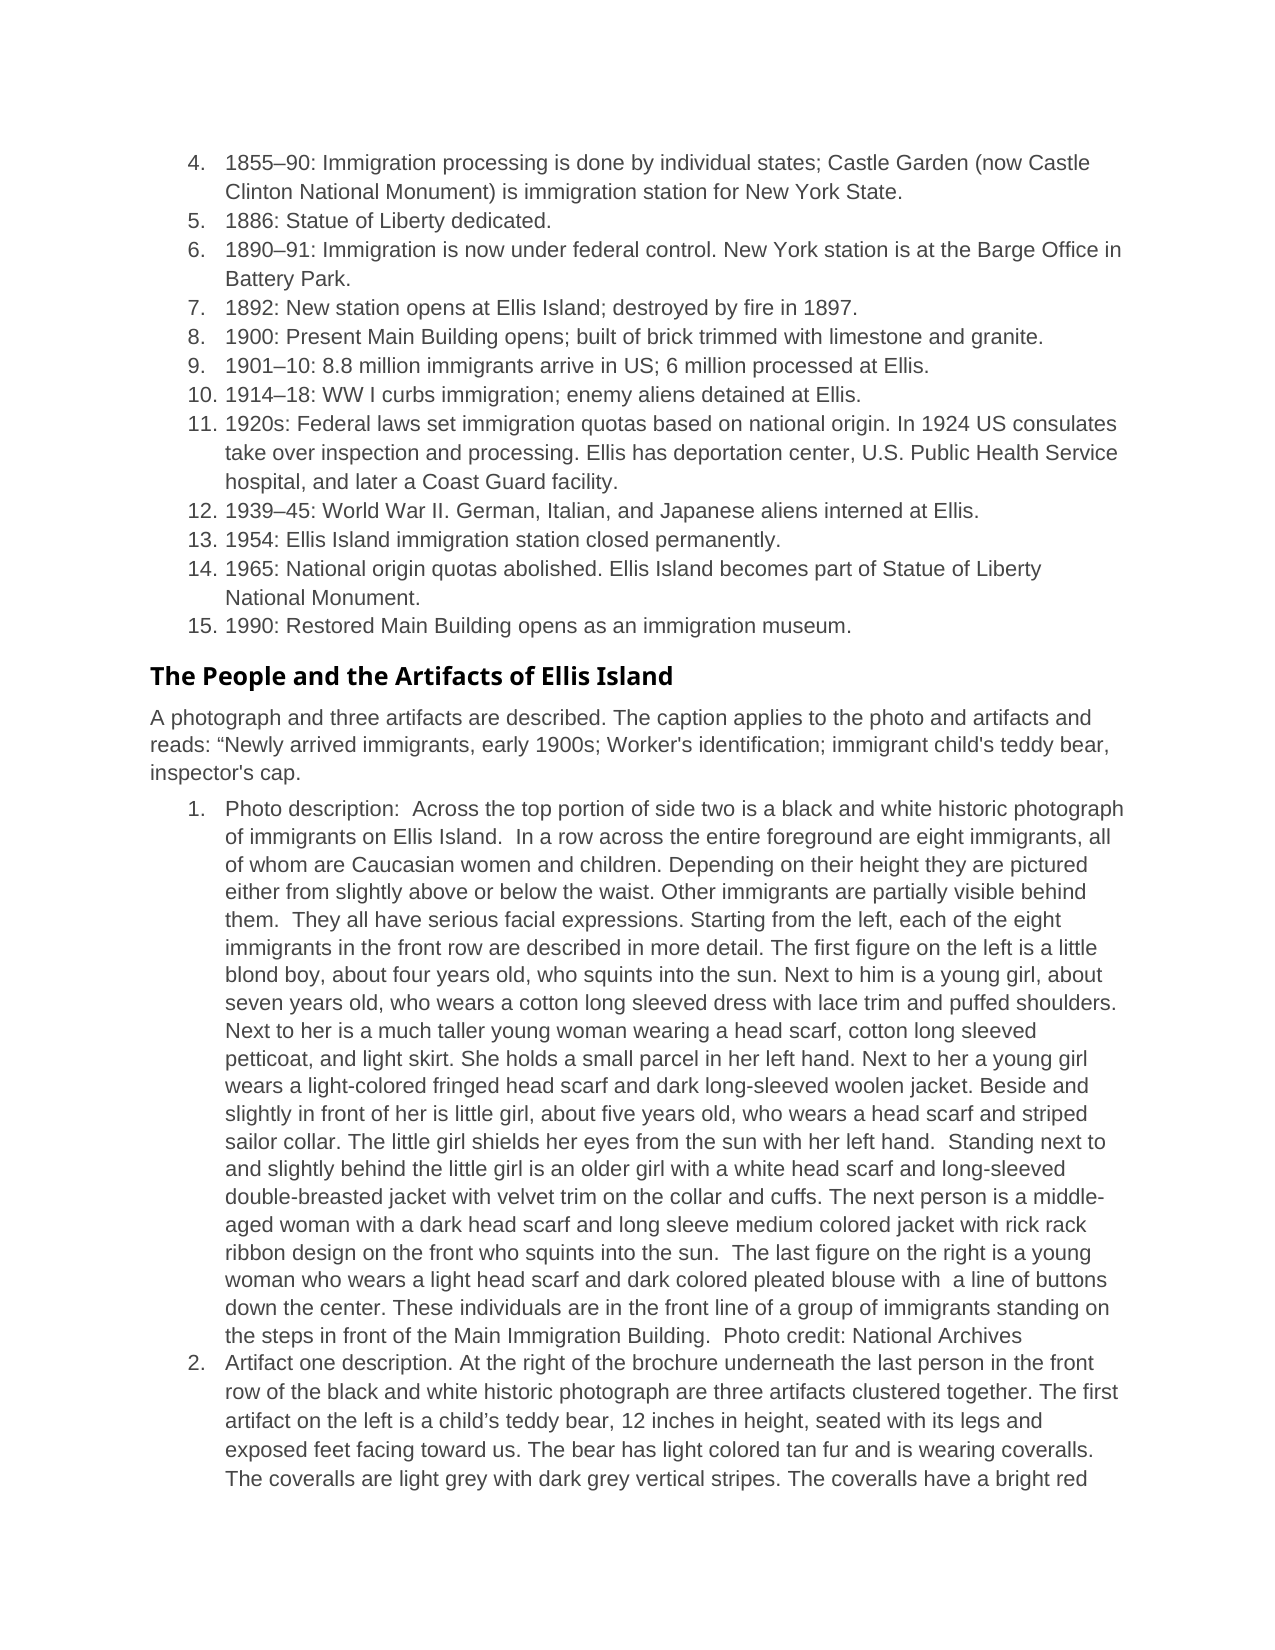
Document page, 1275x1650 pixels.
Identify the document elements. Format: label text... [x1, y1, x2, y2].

list 1900: Present Main Building opens; built of brick trimmed with limestone and granite. [187, 324, 1125, 349]
list 1892: New station opens at Ellis Island; destroyed by fire in 1897. [187, 295, 1125, 320]
list 1901–10: 8.8 million immigrants arrive in US; 6 million processed at Ellis. [187, 353, 1125, 378]
list 1954: Ellis Island immigration station closed permanently. [187, 526, 1125, 552]
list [187, 1350, 1125, 1491]
list Photo description: Across the top portion of side two is a black and white historic photograph of immigrants on Ellis Island. In a row across the entire foreground are eight immigrants, all of whom are Caucasian women and children. Depending on their height they are pictured either from slightly above or below the waist. Other immigrants are partially visible behind them. They all have serious facial expressions. Starting from the left, each of the eight immigrants in the front row are described in more detail. The first figure on the left is a little blond boy, about four years old, who squints into the sun. Next to him is a young girl, about seven years old, who wears a cotton long sleeved dress with lace trim and puffed shoulders. Next to her is a much taller young woman wearing a head scarf, cotton long sleeved petticoat, and light skirt. She holds a small parcel in her left hand. Next to her a young girl wears a light-colored fringed head scarf and dark long-sleeved woolen jacket. Beside and slightly in front of her is little girl, about five years old, who wears a head scarf and striped sailor collar. The little girl shields her eyes from the sun with her left hand. Standing next to and slightly behind the little girl is an older girl with a white head scarf and long-sleeved double-breasted jacket with velvet trim on the collar and cuffs. The next person is a middle-aged woman with a dark head scarf and long sleeve medium colored jacket with rick rack ribbon design on the front who squints into the sun. The last figure on the right is a young woman who wears a light head scarf and dark colored pleated blouse with a line of buttons down the center. These individuals are in the front line of a group of immigrants standing on the steps in front of the Main Immigration Building. Photo credit: National Archives [187, 796, 1125, 1348]
list 1939–45: World War II. German, Italian, and Japanese aliens interned at Ellis. [187, 497, 1125, 523]
list 1855–90: Immigration processing is done by individual states; Castle Garden (now Castle Clinton National Monument) is immigration station for New York State. [187, 150, 1125, 204]
text A photograph and three artifacts are described. The caption applies to the photo and artifacts and reads: “Newly arrived immigrants, early 1900s; Worker's identification; immigrant child's teddy bear, inspector's cap. [150, 705, 1125, 785]
list 1914–18: WW I curbs immigration; enemy aliens detained at Ellis. [187, 382, 1125, 407]
list 1920s: Federal laws set immigration quotas based on national origin. In 1924 US consulates take over inspection and processing. Ellis has deportation center, U.S. Public Health Service hospital, and later a Coast Guard facility. [187, 411, 1125, 494]
list 1965: National origin quotas abolished. Ellis Island becomes part of Statue of Liberty National Monument. [187, 555, 1125, 609]
subtitle The People and the Artifacts of Ellis Island [150, 659, 1125, 693]
list 1890–91: Immigration is now under federal control. New York station is at the Barge Office in Battery Park. [187, 237, 1125, 291]
list 1886: Statue of Liberty dedicated. [187, 208, 1125, 233]
list 1990: Restored Main Building opens as an immigration museum. [187, 613, 1125, 638]
